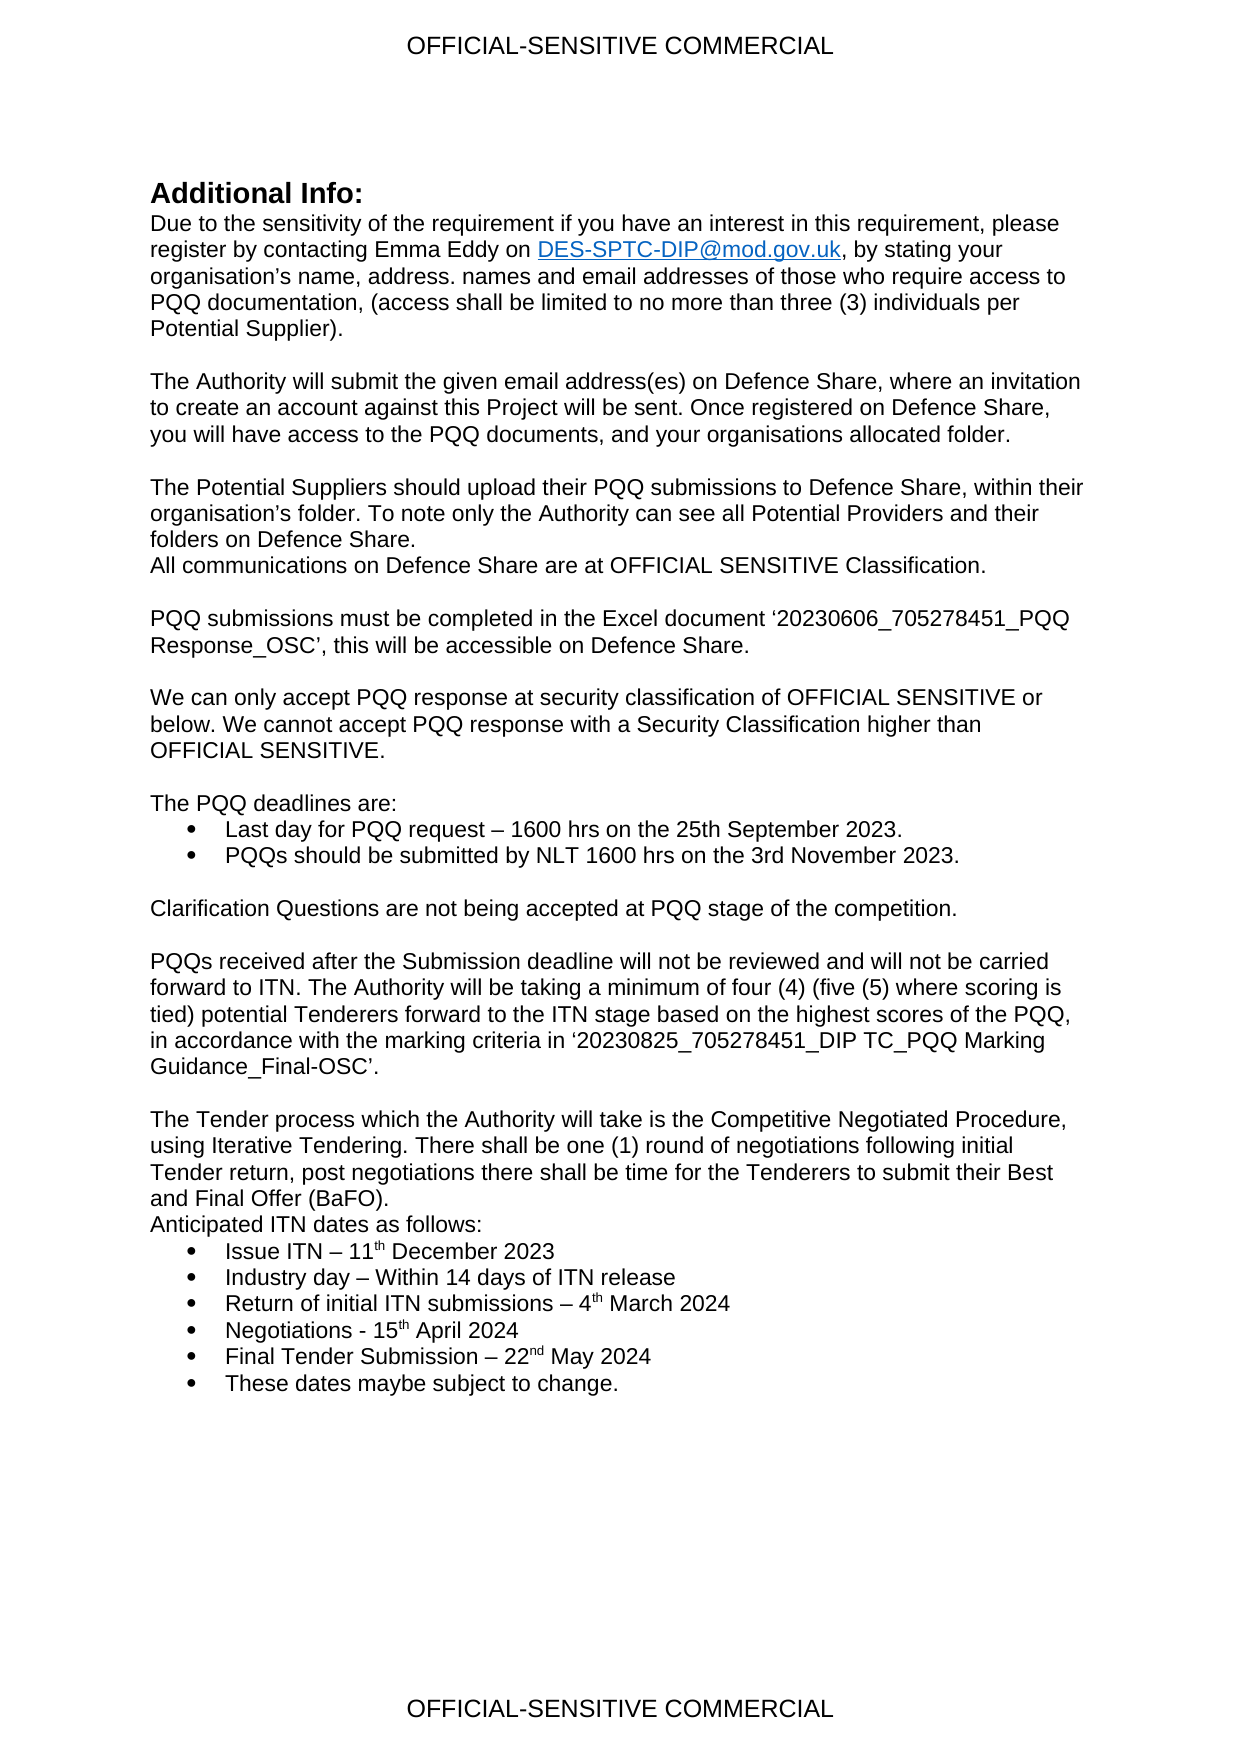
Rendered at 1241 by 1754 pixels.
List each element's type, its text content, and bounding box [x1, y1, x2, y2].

text Anticipated ITN dates as follows: [150, 1211, 1090, 1238]
text PQQ submissions must be completed in the Excel document ‘20230606_705278451_PQQ Response_OSC’, this will be accessible on Defence Share. [150, 605, 1090, 658]
text All communications on Defence Share are at OFFICIAL SENSITIVE Classification. [150, 552, 1090, 579]
text The PQQ deadlines are: [150, 790, 1090, 816]
list These dates maybe subject to change. [187, 1369, 1090, 1396]
text We can only accept PQQ response at security classification of OFFICIAL SENSITIVE or below. We cannot accept PQQ response with a Security Classification higher than OFFICIAL SENSITIVE. [150, 684, 1090, 763]
list PQQs should be submitted by NLT 1600 hrs on the 3rd November 2023. [187, 842, 1090, 869]
list Issue ITN – 11th December 2023 [187, 1238, 1090, 1264]
text The Tender process which the Authority will take is the Competitive Negotiated Procedure, using Iterative Tendering. There shall be one (1) round of negotiations following initial Tender return, post negotiations there shall be time for the Tenderers to submit their Best and Final Offer (BaFO). [150, 1106, 1090, 1211]
text The Potential Suppliers should upload their PQQ submissions to Defence Share, within their organisation’s folder. To note only the Authority can see all Potential Providers and their folders on Defence Share. [150, 473, 1090, 552]
list Industry day – Within 14 days of ITN release [187, 1264, 1090, 1290]
list Negotiations - 15th April 2024 [187, 1317, 1090, 1343]
text Additional Info: [150, 176, 1090, 210]
text Clarification Questions are not being accepted at PQQ stage of the competition. [150, 895, 1090, 921]
list Return of initial ITN submissions – 4th March 2024 [187, 1290, 1090, 1317]
text The Authority will submit the given email address(es) on Defence Share, where an invitation to create an account against this Project will be sent. Once registered on Defence Share, you will have access to the PQQ documents, and your organisations allocated folder. [150, 368, 1090, 447]
text Due to the sensitivity of the requirement if you have an interest in this requirement, please register by contacting Emma Eddy on DES-SPTC-DIP@mod.gov.uk, by stating your organisation’s name, address. names and email addresses of those who require access to PQQ documentation, (access shall be limited to no more than three (3) individuals per Potential Supplier). [150, 210, 1090, 342]
list Final Tender Submission – 22nd May 2024 [187, 1343, 1090, 1369]
text PQQs received after the Submission deadline will not be reviewed and will not be carried forward to ITN. The Authority will be taking a minimum of four (4) (five (5) where scoring is tied) potential Tenderers forward to the ITN stage based on the highest scores of the PQQ, in accordance with the marking criteria in ‘20230825_705278451_DIP TC_PQQ Marking Guidance_Final-OSC’. [150, 948, 1090, 1079]
list Last day for PQQ request – 1600 hrs on the 25th September 2023. [187, 816, 1090, 842]
